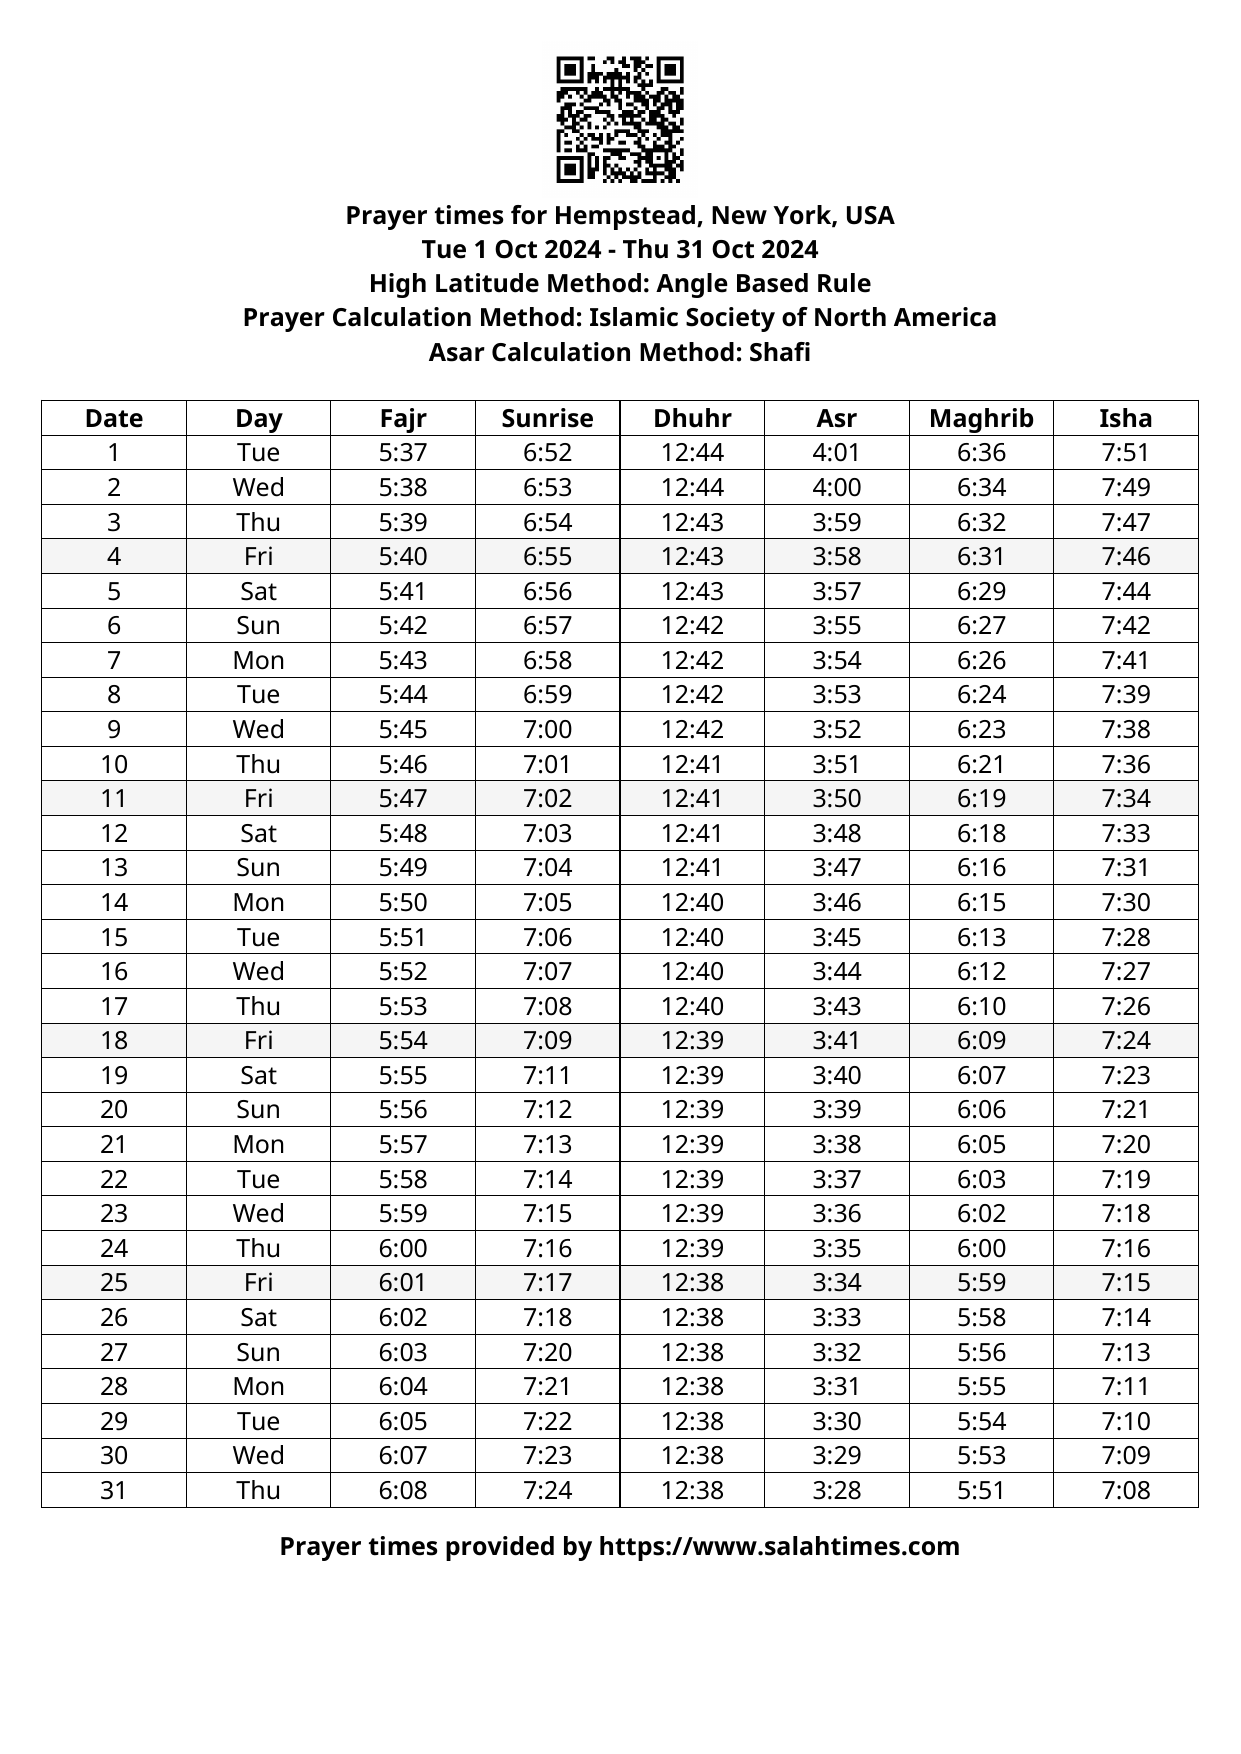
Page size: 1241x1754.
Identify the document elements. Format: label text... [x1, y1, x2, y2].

table_cell 6:01 [331, 1266, 475, 1299]
table_cell Mon [187, 1127, 330, 1161]
table_cell 3:43 [765, 989, 909, 1022]
table_cell 9 [42, 712, 186, 746]
table_cell 7:00 [476, 712, 619, 746]
table_cell 7:14 [476, 1162, 619, 1195]
table_cell Thu [187, 1231, 330, 1264]
table_cell 5:53 [331, 989, 475, 1022]
table_cell 3:44 [765, 954, 909, 988]
text Prayer Calculation Method: Islamic Society of North America [42, 300, 1198, 334]
table_cell 12:38 [621, 1335, 764, 1368]
table_cell 5:55 [331, 1058, 475, 1092]
table_cell 3:45 [765, 920, 909, 953]
table_cell 5:57 [331, 1127, 475, 1161]
table_cell 3:39 [765, 1093, 909, 1126]
table_cell 5:37 [331, 436, 475, 469]
table_cell 3:30 [765, 1404, 909, 1437]
table_cell 5:52 [331, 954, 475, 988]
table_cell 6:08 [331, 1473, 475, 1507]
text Prayer times provided by https://www.salahtimes.com [42, 1528, 1198, 1563]
table_cell 6:03 [910, 1162, 1053, 1195]
table_cell 3:29 [765, 1439, 909, 1472]
table_cell 3:58 [765, 539, 909, 573]
table_cell 13 [42, 851, 186, 884]
table_cell 7:09 [476, 1024, 619, 1057]
table_cell 6:23 [910, 712, 1053, 746]
table_cell 7:31 [1054, 851, 1198, 884]
table_cell Tue [187, 920, 330, 953]
table_cell 7:47 [1054, 505, 1198, 538]
table_cell Mon [187, 643, 330, 677]
table_cell 5:54 [910, 1404, 1053, 1437]
table_cell 5:53 [910, 1439, 1053, 1472]
table_cell 7:01 [476, 747, 619, 780]
table_cell 3:36 [765, 1196, 909, 1230]
table_cell 3:50 [765, 781, 909, 815]
text Asar Calculation Method: Shafi [42, 334, 1198, 368]
table_cell 5:55 [910, 1369, 1053, 1403]
table_cell 12:38 [621, 1439, 764, 1472]
table_cell 12:41 [621, 781, 764, 815]
table_cell Sat [187, 574, 330, 607]
table_cell 5 [42, 574, 186, 607]
table_cell Fri [187, 1266, 330, 1299]
table_cell 12 [42, 816, 186, 849]
table_cell 12:42 [621, 678, 764, 711]
table_cell 5:43 [331, 643, 475, 677]
table_cell 21 [42, 1127, 186, 1161]
table_cell 6:05 [331, 1404, 475, 1437]
table_cell 7 [42, 643, 186, 677]
table_cell 6:05 [910, 1127, 1053, 1161]
table_cell 7:16 [1054, 1231, 1198, 1264]
table_cell 7:18 [476, 1300, 619, 1334]
table_cell 12:40 [621, 989, 764, 1022]
table_cell 6:00 [331, 1231, 475, 1264]
table_header Sunrise [476, 401, 619, 434]
table_cell 6:58 [476, 643, 619, 677]
table_cell 7:04 [476, 851, 619, 884]
table_cell 12:39 [621, 1162, 764, 1195]
table_cell 7:41 [1054, 643, 1198, 677]
table_cell 5:45 [331, 712, 475, 746]
table_cell 6:54 [476, 505, 619, 538]
table_cell 7:42 [1054, 609, 1198, 642]
table_cell 6:10 [910, 989, 1053, 1022]
table_cell 4:01 [765, 436, 909, 469]
table_cell 12:38 [621, 1404, 764, 1437]
table_cell 6:16 [910, 851, 1053, 884]
table_cell 31 [42, 1473, 186, 1507]
table_cell 6:53 [476, 470, 619, 504]
table_cell 7:24 [1054, 1024, 1198, 1057]
table_cell 3:33 [765, 1300, 909, 1334]
table_cell 12:41 [621, 851, 764, 884]
table_cell 5:59 [910, 1266, 1053, 1299]
table_cell 3:31 [765, 1369, 909, 1403]
table_cell 6:02 [331, 1300, 475, 1334]
table_cell 24 [42, 1231, 186, 1264]
table_cell Sun [187, 1335, 330, 1368]
table_cell 26 [42, 1300, 186, 1334]
table_cell Thu [187, 505, 330, 538]
table_cell 12:43 [621, 574, 764, 607]
table_cell 7:20 [476, 1335, 619, 1368]
table_cell Mon [187, 885, 330, 919]
table_cell 18 [42, 1024, 186, 1057]
table_cell 3:53 [765, 678, 909, 711]
table_cell 7:51 [1054, 436, 1198, 469]
table_cell 5:51 [910, 1473, 1053, 1507]
table_cell 6:55 [476, 539, 619, 573]
table_cell 7:08 [476, 989, 619, 1022]
table_cell 3:34 [765, 1266, 909, 1299]
table_cell 3:37 [765, 1162, 909, 1195]
table_cell 3:32 [765, 1335, 909, 1368]
table_cell 10 [42, 747, 186, 780]
table_cell 23 [42, 1196, 186, 1230]
table_cell Fri [187, 539, 330, 573]
table_cell 7:22 [476, 1404, 619, 1437]
table_cell 30 [42, 1439, 186, 1472]
table_cell 6:29 [910, 574, 1053, 607]
table_cell 7:39 [1054, 678, 1198, 711]
table_cell 12:39 [621, 1231, 764, 1264]
table_cell 12:39 [621, 1024, 764, 1057]
table_cell 3:28 [765, 1473, 909, 1507]
table_cell 12:43 [621, 539, 764, 573]
table_cell 12:38 [621, 1266, 764, 1299]
table_cell 7:11 [476, 1058, 619, 1092]
table_cell 6 [42, 609, 186, 642]
table_cell 6:57 [476, 609, 619, 642]
table_cell 5:41 [331, 574, 475, 607]
picture [542, 41, 699, 198]
table_cell 8 [42, 678, 186, 711]
table_cell 7:23 [1054, 1058, 1198, 1092]
table_cell 5:39 [331, 505, 475, 538]
table_cell 6:00 [910, 1231, 1053, 1264]
table_cell Sat [187, 816, 330, 849]
table_cell 7:20 [1054, 1127, 1198, 1161]
table_header Fajr [331, 401, 475, 434]
table_cell 7:14 [1054, 1300, 1198, 1334]
table_cell 7:30 [1054, 885, 1198, 919]
table_cell 12:44 [621, 436, 764, 469]
table_cell 6:52 [476, 436, 619, 469]
text High Latitude Method: Angle Based Rule [42, 266, 1198, 300]
table_cell 12:42 [621, 643, 764, 677]
table_cell Wed [187, 712, 330, 746]
table_cell Thu [187, 989, 330, 1022]
table_cell 12:39 [621, 1127, 764, 1161]
table_cell 3:48 [765, 816, 909, 849]
table_cell 3:38 [765, 1127, 909, 1161]
table_cell 5:48 [331, 816, 475, 849]
table_cell 12:41 [621, 747, 764, 780]
table_cell 12:42 [621, 712, 764, 746]
table_cell 7:08 [1054, 1473, 1198, 1507]
table_cell 7:38 [1054, 712, 1198, 746]
table_cell 25 [42, 1266, 186, 1299]
table_cell 6:09 [910, 1024, 1053, 1057]
table_cell Sun [187, 1093, 330, 1126]
table_cell 7:15 [1054, 1266, 1198, 1299]
table_cell 6:07 [910, 1058, 1053, 1092]
table_cell 7:16 [476, 1231, 619, 1264]
table_cell 7:06 [476, 920, 619, 953]
table_cell 6:36 [910, 436, 1053, 469]
table_header Isha [1054, 401, 1198, 434]
table_cell 12:39 [621, 1058, 764, 1092]
table_cell 6:26 [910, 643, 1053, 677]
table_cell Sun [187, 851, 330, 884]
text Tue 1 Oct 2024 - Thu 31 Oct 2024 [42, 232, 1198, 266]
table_cell 7:07 [476, 954, 619, 988]
table_cell 5:38 [331, 470, 475, 504]
table_cell 3:40 [765, 1058, 909, 1092]
table_cell 6:31 [910, 539, 1053, 573]
table_cell 7:27 [1054, 954, 1198, 988]
table_cell Tue [187, 436, 330, 469]
table_cell 7:17 [476, 1266, 619, 1299]
table_cell 5:56 [331, 1093, 475, 1126]
table_cell 12:41 [621, 816, 764, 849]
table_header Dhuhr [621, 401, 764, 434]
table_cell 6:03 [331, 1335, 475, 1368]
table_cell 6:27 [910, 609, 1053, 642]
table_cell 6:07 [331, 1439, 475, 1472]
table_cell 6:59 [476, 678, 619, 711]
table_cell 6:02 [910, 1196, 1053, 1230]
table_cell 17 [42, 989, 186, 1022]
table_cell 27 [42, 1335, 186, 1368]
table_cell 4 [42, 539, 186, 573]
table_cell 12:38 [621, 1473, 764, 1507]
table_cell 7:03 [476, 816, 619, 849]
table_cell 6:32 [910, 505, 1053, 538]
table_cell 12:39 [621, 1093, 764, 1126]
table_cell 6:13 [910, 920, 1053, 953]
table_cell 7:12 [476, 1093, 619, 1126]
table_cell 5:51 [331, 920, 475, 953]
table_cell 5:54 [331, 1024, 475, 1057]
table_cell Tue [187, 1404, 330, 1437]
table_cell 6:56 [476, 574, 619, 607]
table_cell Sat [187, 1058, 330, 1092]
table_cell 5:40 [331, 539, 475, 573]
table_cell 3:47 [765, 851, 909, 884]
text Prayer times for Hempstead, New York, USA [42, 198, 1198, 232]
table_cell 7:28 [1054, 920, 1198, 953]
table_cell 5:59 [331, 1196, 475, 1230]
table_cell 12:40 [621, 920, 764, 953]
table_cell Mon [187, 1369, 330, 1403]
table_cell 28 [42, 1369, 186, 1403]
table_cell 7:24 [476, 1473, 619, 1507]
table_cell 6:21 [910, 747, 1053, 780]
table_cell Wed [187, 1439, 330, 1472]
table_cell 12:39 [621, 1196, 764, 1230]
table_cell 5:58 [910, 1300, 1053, 1334]
table_cell 3:54 [765, 643, 909, 677]
table_cell 6:34 [910, 470, 1053, 504]
table_cell 12:40 [621, 954, 764, 988]
table_cell 7:15 [476, 1196, 619, 1230]
table_cell 3:57 [765, 574, 909, 607]
table_cell 7:13 [476, 1127, 619, 1161]
table_cell 3:41 [765, 1024, 909, 1057]
table_header Asr [765, 401, 909, 434]
table_cell 3:51 [765, 747, 909, 780]
table_cell 7:09 [1054, 1439, 1198, 1472]
table_cell 1 [42, 436, 186, 469]
table_header Maghrib [910, 401, 1053, 434]
table_cell 3:52 [765, 712, 909, 746]
table_header Day [187, 401, 330, 434]
table_cell Tue [187, 678, 330, 711]
table_cell 5:49 [331, 851, 475, 884]
table_cell 7:18 [1054, 1196, 1198, 1230]
table_cell 7:11 [1054, 1369, 1198, 1403]
table_cell 3:55 [765, 609, 909, 642]
table_cell Thu [187, 1473, 330, 1507]
table_cell 7:44 [1054, 574, 1198, 607]
table_cell 12:38 [621, 1300, 764, 1334]
table_cell Sun [187, 609, 330, 642]
table_cell 6:24 [910, 678, 1053, 711]
table_cell 5:58 [331, 1162, 475, 1195]
table_cell 12:43 [621, 505, 764, 538]
table_cell 19 [42, 1058, 186, 1092]
table_cell 6:18 [910, 816, 1053, 849]
table_cell 6:19 [910, 781, 1053, 815]
table_cell 7:23 [476, 1439, 619, 1472]
table_cell 12:42 [621, 609, 764, 642]
table_cell 6:04 [331, 1369, 475, 1403]
table_cell 7:21 [476, 1369, 619, 1403]
table_cell Thu [187, 747, 330, 780]
table_cell 7:13 [1054, 1335, 1198, 1368]
table_cell Wed [187, 954, 330, 988]
table_cell 12:44 [621, 470, 764, 504]
table_cell 12:40 [621, 885, 764, 919]
table_cell 5:44 [331, 678, 475, 711]
table_cell Fri [187, 781, 330, 815]
table_cell 5:46 [331, 747, 475, 780]
table_cell 3 [42, 505, 186, 538]
table_cell 7:36 [1054, 747, 1198, 780]
table_cell 5:42 [331, 609, 475, 642]
table_cell 2 [42, 470, 186, 504]
table_cell 7:33 [1054, 816, 1198, 849]
table_cell Tue [187, 1162, 330, 1195]
table_cell Wed [187, 1196, 330, 1230]
table_cell Fri [187, 1024, 330, 1057]
table_cell 7:05 [476, 885, 619, 919]
table_cell 7:34 [1054, 781, 1198, 815]
table_cell 7:02 [476, 781, 619, 815]
table_cell 7:10 [1054, 1404, 1198, 1437]
table_cell 5:47 [331, 781, 475, 815]
table_cell 5:56 [910, 1335, 1053, 1368]
table_cell 22 [42, 1162, 186, 1195]
table_cell 14 [42, 885, 186, 919]
table_cell 12:38 [621, 1369, 764, 1403]
table_cell 29 [42, 1404, 186, 1437]
table_cell 5:50 [331, 885, 475, 919]
table_cell 6:12 [910, 954, 1053, 988]
table_cell Sat [187, 1300, 330, 1334]
table_cell 3:59 [765, 505, 909, 538]
table_cell 7:21 [1054, 1093, 1198, 1126]
table_cell Wed [187, 470, 330, 504]
table_header Date [42, 401, 186, 434]
table_cell 20 [42, 1093, 186, 1126]
table_cell 7:46 [1054, 539, 1198, 573]
table_cell 7:19 [1054, 1162, 1198, 1195]
table_cell 3:46 [765, 885, 909, 919]
table_cell 4:00 [765, 470, 909, 504]
table_cell 6:15 [910, 885, 1053, 919]
table_cell 7:49 [1054, 470, 1198, 504]
table_cell 11 [42, 781, 186, 815]
table_cell 3:35 [765, 1231, 909, 1264]
table_cell 7:26 [1054, 989, 1198, 1022]
table_cell 16 [42, 954, 186, 988]
table_cell 15 [42, 920, 186, 953]
table_cell 6:06 [910, 1093, 1053, 1126]
